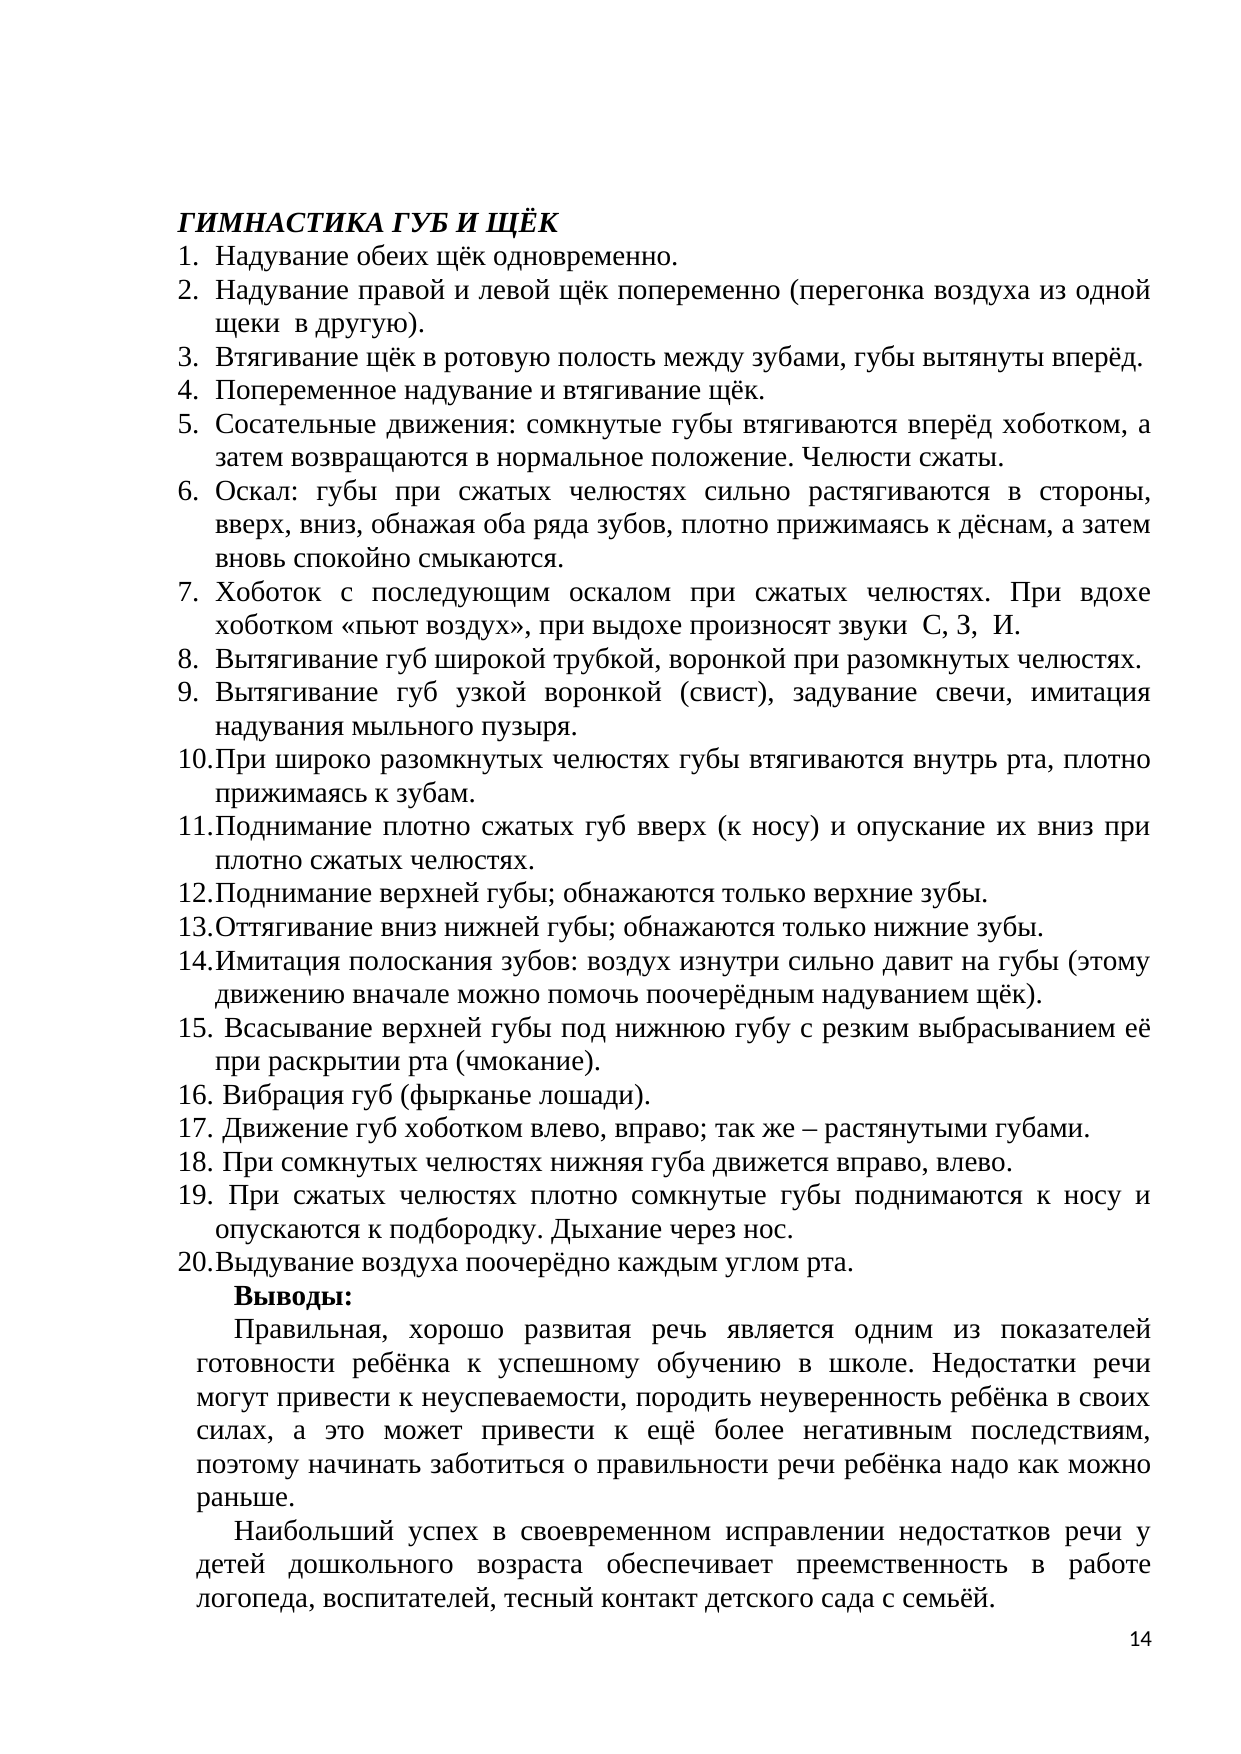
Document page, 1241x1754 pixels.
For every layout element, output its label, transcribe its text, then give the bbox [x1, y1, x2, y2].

list При сомкнутых челюстях нижняя губа движется вправо, влево. [177, 1144, 1152, 1177]
text Выводы: [196, 1278, 1152, 1312]
text Правильная, хорошо развитая речь является одним из показателей готовности ребёнка к успешному обучению в школе. Недостатки речи могут привести к неуспеваемости, породить неуверенность ребёнка в своих силах, а это может привести к ещё более негативным последствиям, поэтому начинать заботиться о правильности речи ребёнка надо как можно раньше. [196, 1312, 1152, 1513]
list Оттягивание вниз нижней губы; обнажаются только нижние зубы. [177, 909, 1152, 943]
list При широко разомкнутых челюстях губы втягиваются внутрь рта, плотно прижимаясь к зубам. [177, 741, 1152, 808]
list Надувание правой и левой щёк попеременно (перегонка воздуха из одной щеки в другую). [177, 272, 1152, 339]
list Оскал: губы при сжатых челюстях сильно растягиваются в стороны, вверх, вниз, обнажая оба ряда зубов, плотно прижимаясь к дёснам, а затем вновь спокойно смыкаются. [177, 473, 1152, 574]
list Вытягивание губ широкой трубкой, воронкой при разомкнутых челюстях. [177, 641, 1152, 674]
list Втягивание щёк в ротовую полость между зубами, губы вытянуты вперёд. [177, 339, 1152, 372]
list Вибрация губ (фырканье лошади). [177, 1077, 1152, 1110]
list Сосательные движения: сомкнутые губы втягиваются вперёд хоботком, а затем возвращаются в нормальное положение. Челюсти сжаты. [177, 406, 1152, 473]
list Всасывание верхней губы под нижнюю губу с резким выбрасыванием её при раскрытии рта (чмокание). [177, 1010, 1152, 1077]
list Вытягивание губ узкой воронкой (свист), задувание свечи, имитация надувания мыльного пузыря. [177, 674, 1152, 741]
list Поднимание плотно сжатых губ вверх (к носу) и опускание их вниз при плотно сжатых челюстях. [177, 808, 1152, 876]
list Движение губ хоботком влево, вправо; так же – растянутыми губами. [177, 1110, 1152, 1144]
list Поднимание верхней губы; обнажаются только верхние зубы. [177, 876, 1152, 909]
list Имитация полоскания зубов: воздух изнутри сильно давит на губы (этому движению вначале можно помочь поочерёдным надуванием щёк). [177, 943, 1152, 1010]
list Выдувание воздуха поочерёдно каждым углом рта. [177, 1244, 1152, 1278]
list Надувание обеих щёк одновременно. [177, 238, 1152, 272]
subtitle ГИМНАСТИКА ГУБ И ЩЁК [177, 205, 1152, 238]
list Хоботок с последующим оскалом при сжатых челюстях. При вдохе хоботком «пьют воздух», при выдохе произносят звуки С, З, И. [177, 574, 1152, 641]
text Наибольший успех в своевременном исправлении недостатков речи у детей дошкольного возраста обеспечивает преемственность в работе логопеда, воспитателей, тесный контакт детского сада с семьёй. [196, 1513, 1152, 1613]
list Попеременное надувание и втягивание щёк. [177, 372, 1152, 406]
list При сжатых челюстях плотно сомкнутые губы поднимаются к носу и опускаются к подбородку. Дыхание через нос. [177, 1177, 1152, 1244]
